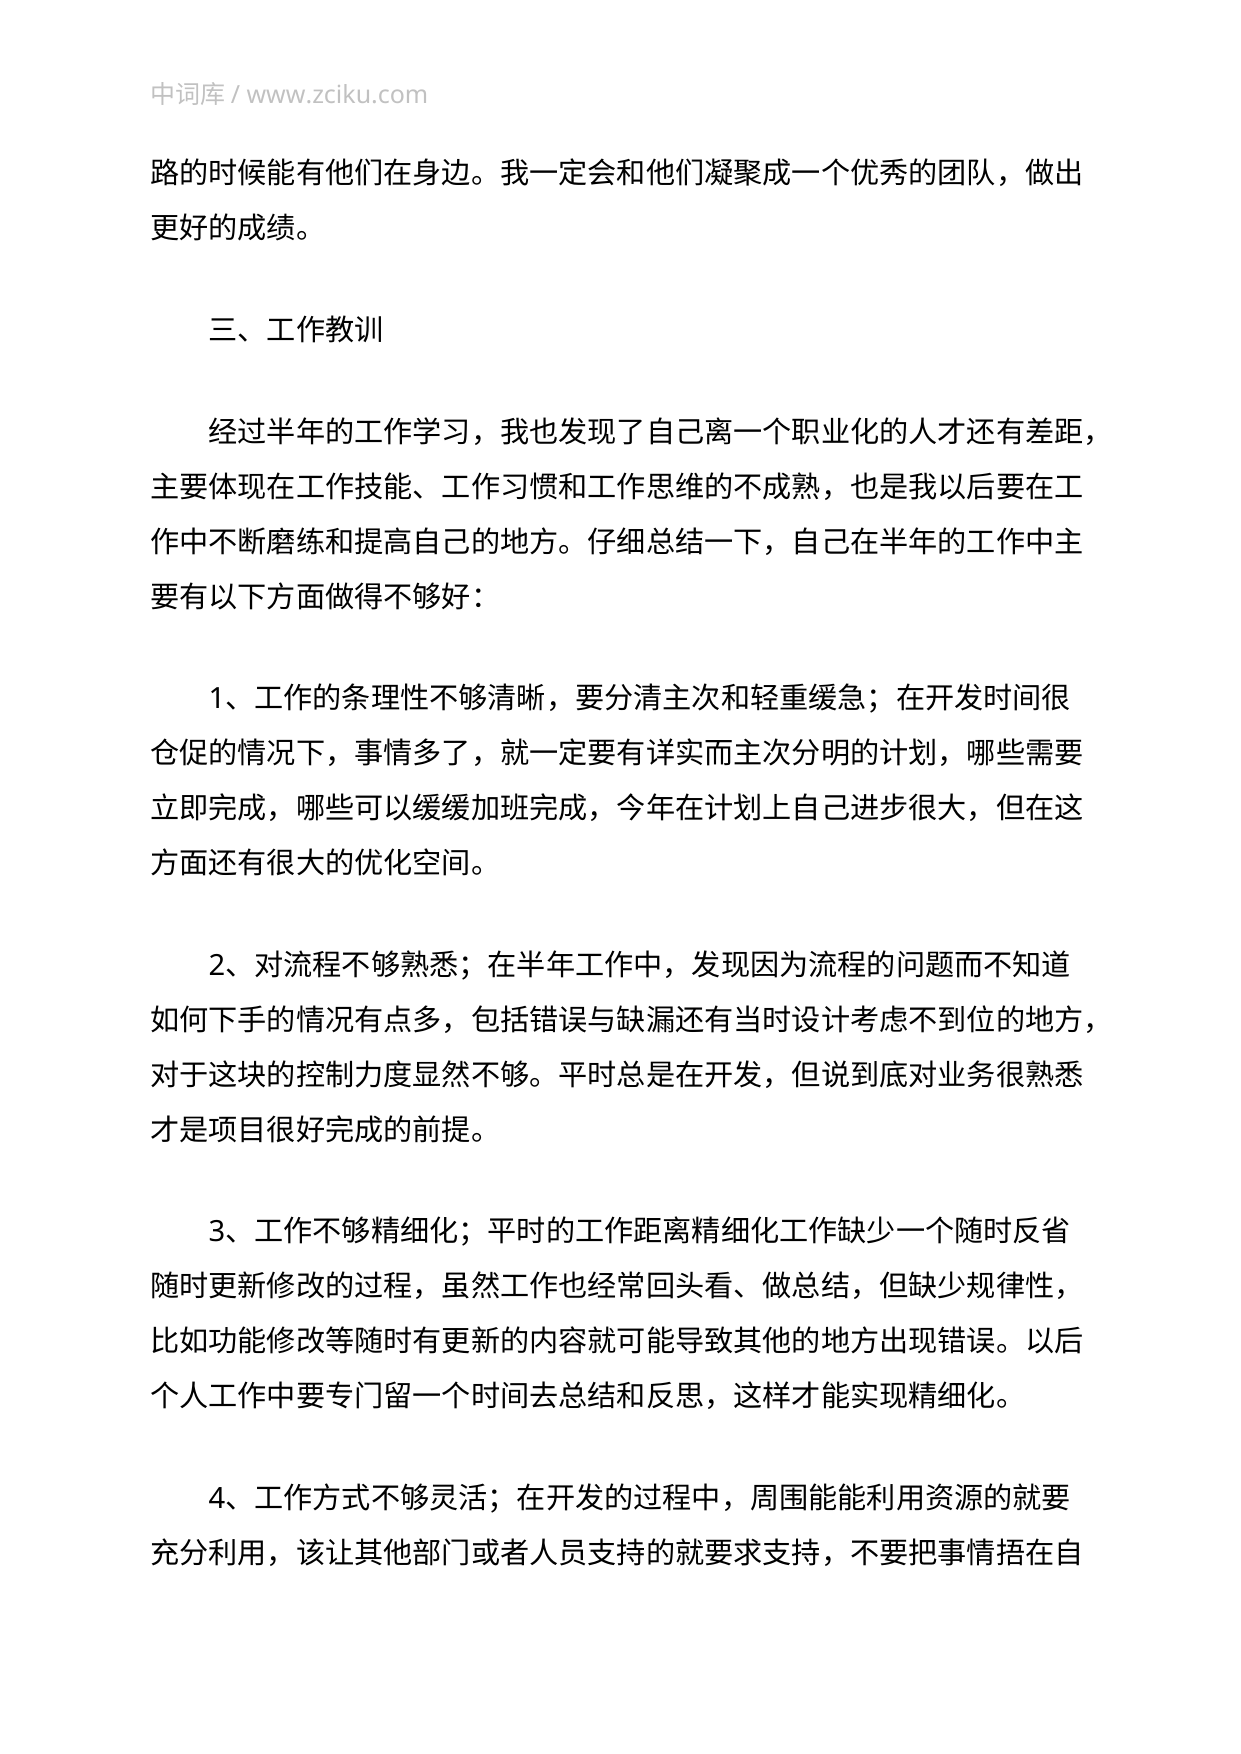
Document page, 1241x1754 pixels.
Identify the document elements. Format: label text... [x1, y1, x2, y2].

text 2、对流程不够熟悉；在半年工作中，发现因为流程的问题而不知道如何下手的情况有点多，包括错误与缺漏还有当时设计考虑不到位的地方，对于这块的控制力度显然不够。平时总是在开发，但说到底对业务很熟悉才是项目很好完成的前提。 [150, 941, 1090, 1148]
text 三、工作教训 [150, 307, 1090, 349]
text 3、工作不够精细化；平时的工作距离精细化工作缺少一个随时反省随时更新修改的过程，虽然工作也经常回头看、做总结，但缺少规律性，比如功能修改等随时有更新的内容就可能导致其他的地方出现错误。以后个人工作中要专门留一个时间去总结和反思，这样才能实现精细化。 [150, 1208, 1090, 1415]
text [150, 150, 1090, 247]
text 经过半年的工作学习，我也发现了自己离一个职业化的人才还有差距，主要体现在工作技能、工作习惯和工作思维的不成熟，也是我以后要在工作中不断磨练和提高自己的地方。仔细总结一下，自己在半年的工作中主要有以下方面做得不够好： [150, 408, 1090, 615]
text 1、工作的条理性不够清晰，要分清主次和轻重缓急；在开发时间很仓促的情况下，事情多了，就一定要有详实而主次分明的计划，哪些需要立即完成，哪些可以缓缓加班完成，今年在计划上自己进步很大，但在这方面还有很大的优化空间。 [150, 675, 1090, 882]
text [150, 1474, 1090, 1572]
